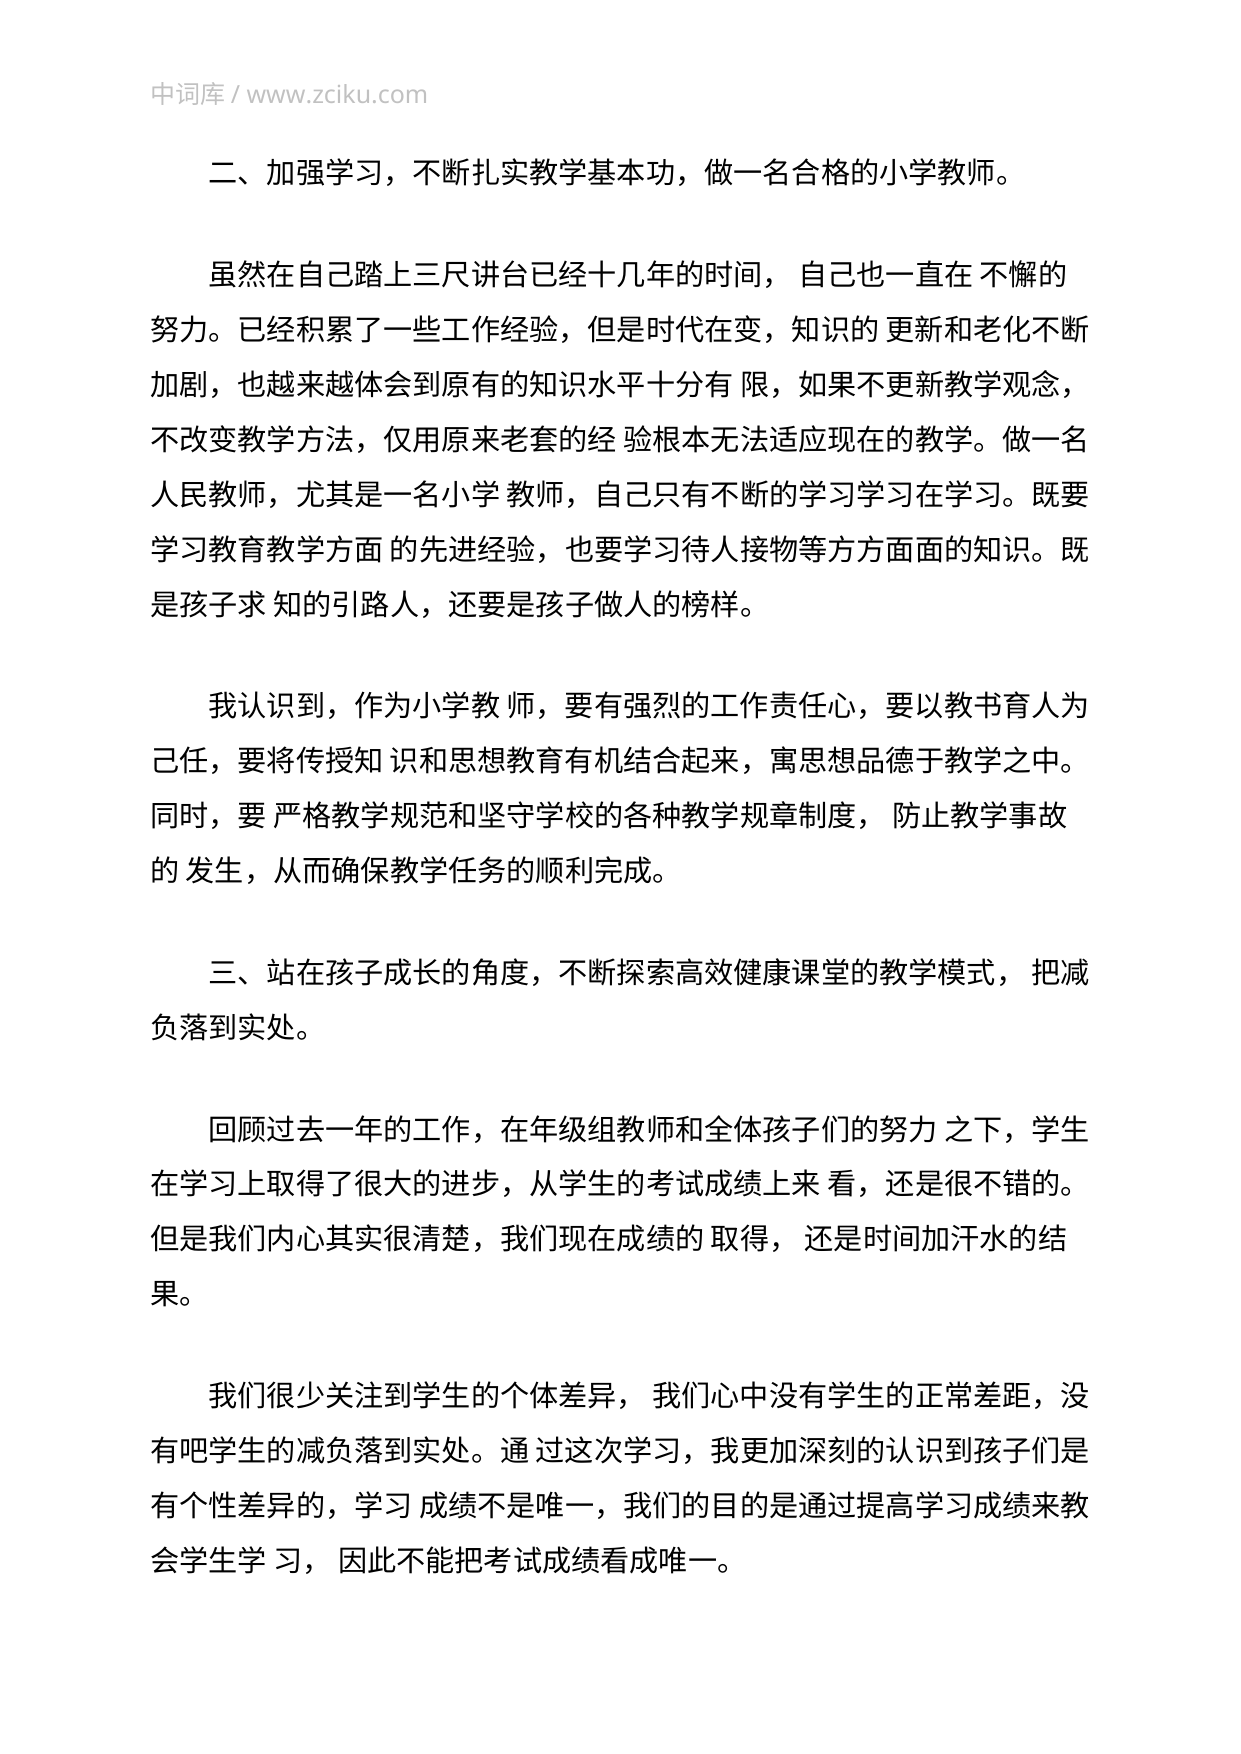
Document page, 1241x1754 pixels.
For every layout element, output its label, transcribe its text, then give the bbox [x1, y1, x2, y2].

text 二、加强学习，不断扎实教学基本功，做一名合格的小学教师。 [150, 150, 1090, 192]
text 回顾过去一年的工作，在年级组教师和全体孩子们的努力 之下，学生在学习上取得了很大的进步，从学生的考试成绩上来 看，还是很不错的。但是我们内心其实很清楚，我们现在成绩的 取得， 还是时间加汗水的结果。 [150, 1106, 1090, 1313]
text 我们很少关注到学生的个体差异， 我们心中没有学生的正常差距，没有吧学生的减负落到实处。通 过这次学习，我更加深刻的认识到孩子们是有个性差异的，学习 成绩不是唯一，我们的目的是通过提高学习成绩来教会学生学 习， 因此不能把考试成绩看成唯一。 [150, 1372, 1090, 1579]
text 虽然在自己踏上三尺讲台已经十几年的时间， 自己也一直在 不懈的努力。已经积累了一些工作经验，但是时代在变，知识的 更新和老化不断加剧，也越来越体会到原有的知识水平十分有 限，如果不更新教学观念，不改变教学方法，仅用原来老套的经 验根本无法适应现在的教学。做一名人民教师，尤其是一名小学 教师，自己只有不断的学习学习在学习。既要学习教育教学方面 的先进经验，也要学习待人接物等方方面面的知识。既是孩子求 知的引路人，还要是孩子做人的榜样。 [150, 252, 1090, 623]
text 三、站在孩子成长的角度，不断探索高效健康课堂的教学模式， 把减负落到实处。 [150, 949, 1090, 1047]
text 我认识到，作为小学教 师，要有强烈的工作责任心，要以教书育人为己任，要将传授知 识和思想教育有机结合起来，寓思想品德于教学之中。同时，要 严格教学规范和坚守学校的各种教学规章制度， 防止教学事故的 发生，从而确保教学任务的顺利完成。 [150, 683, 1090, 890]
